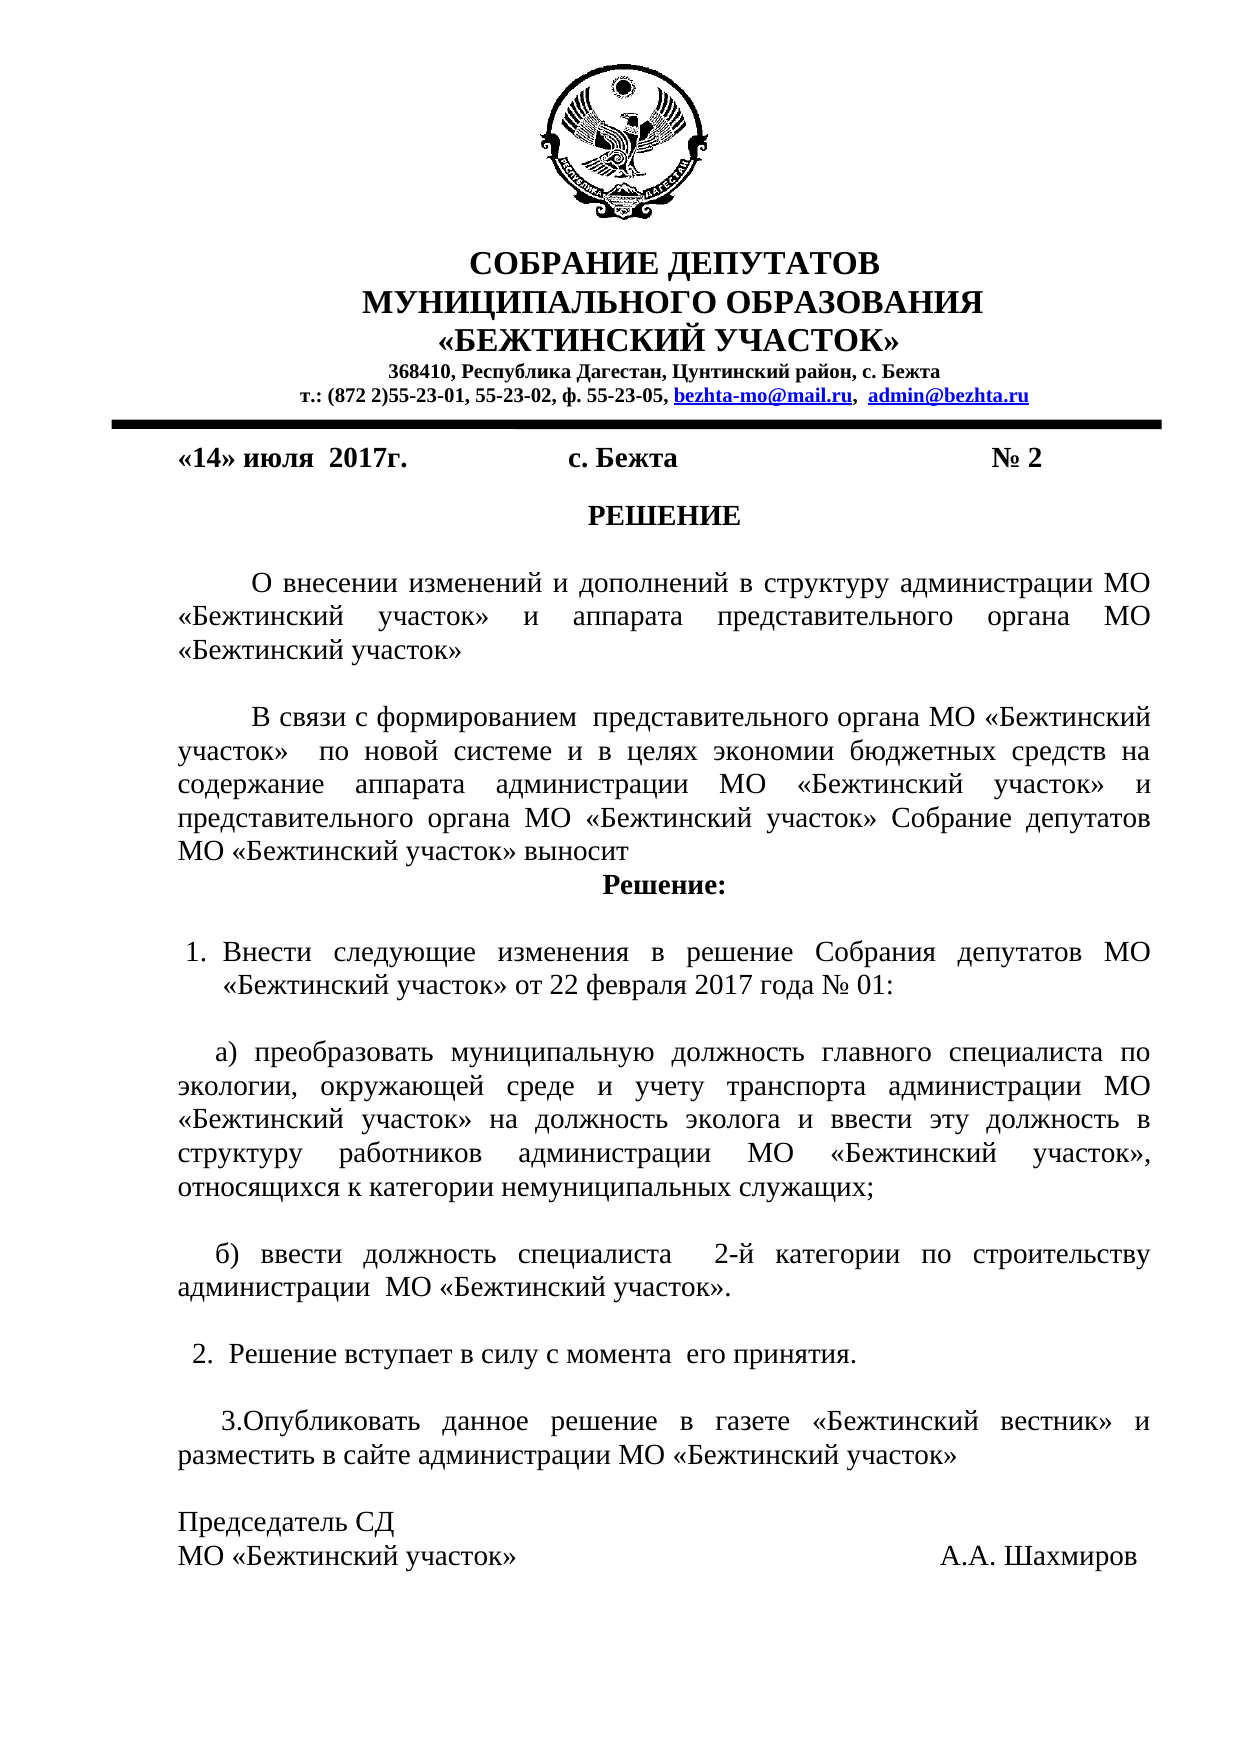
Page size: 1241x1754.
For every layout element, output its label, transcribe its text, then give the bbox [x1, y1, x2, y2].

text СОБРАНИЕ ДЕПУТАТОВ [177, 243, 1152, 282]
text а) преобразовать муниципальную должность главного специалиста по экологии, окружающей среде и учету транспорта администрации МО «Бежтинский участок» на должность эколога и ввести эту должность в структуру работников администрации МО «Бежтинский участок», относящихся к категории немуниципальных служащих; [177, 1034, 1152, 1202]
text В связи с формированием представительного органа МО «Бежтинский участок» по новой системе и в целях экономии бюджетных средств на содержание аппарата администрации МО «Бежтинский участок» и представительного органа МО «Бежтинский участок» Собрание депутатов МО «Бежтинский участок» выносит [177, 699, 1152, 867]
text 2. Решение вступает в силу с момента его принятия. [177, 1336, 1152, 1370]
text «14» июля 2017г. с. Бежта № 2 [177, 440, 1152, 474]
text Председатель СД [177, 1504, 1152, 1538]
text О внесении изменений и дополнений в структуру администрации МО «Бежтинский участок» и аппарата представительного органа МО «Бежтинский участок» [177, 565, 1152, 666]
text МУНИЦИПАЛЬНОГО ОБРАЗОВАНИЯ [177, 282, 1152, 320]
text Решение: [177, 867, 1152, 900]
list Внести следующие изменения в решение Собрания депутатов МО «Бежтинский участок» от 22 февраля 2017 года № 01: [185, 934, 1152, 1001]
text 3.Опубликовать данное решение в газете «Бежтинский вестник» и разместить в сайте администрации МО «Бежтинский участок» [177, 1403, 1152, 1471]
text РЕШЕНИЕ [177, 498, 1152, 531]
picture [539, 61, 709, 222]
text 368410, Республика Дагестан, Цунтинский район, с. Бежта [177, 358, 1152, 383]
text «БЕЖТИНСКИЙ УЧАСТОК» [177, 320, 1152, 358]
text т.: (872 2)55-23-01, 55-23-02, ф. 55-23-05, bezhta-mo@mail.ru, admin@bezhta.ru [177, 383, 1152, 407]
text б) ввести должность специалиста 2-й категории по строительству администрации МО «Бежтинский участок». [177, 1236, 1152, 1303]
text МО «Бежтинский участок» А.А. Шахмиров [177, 1538, 1152, 1571]
